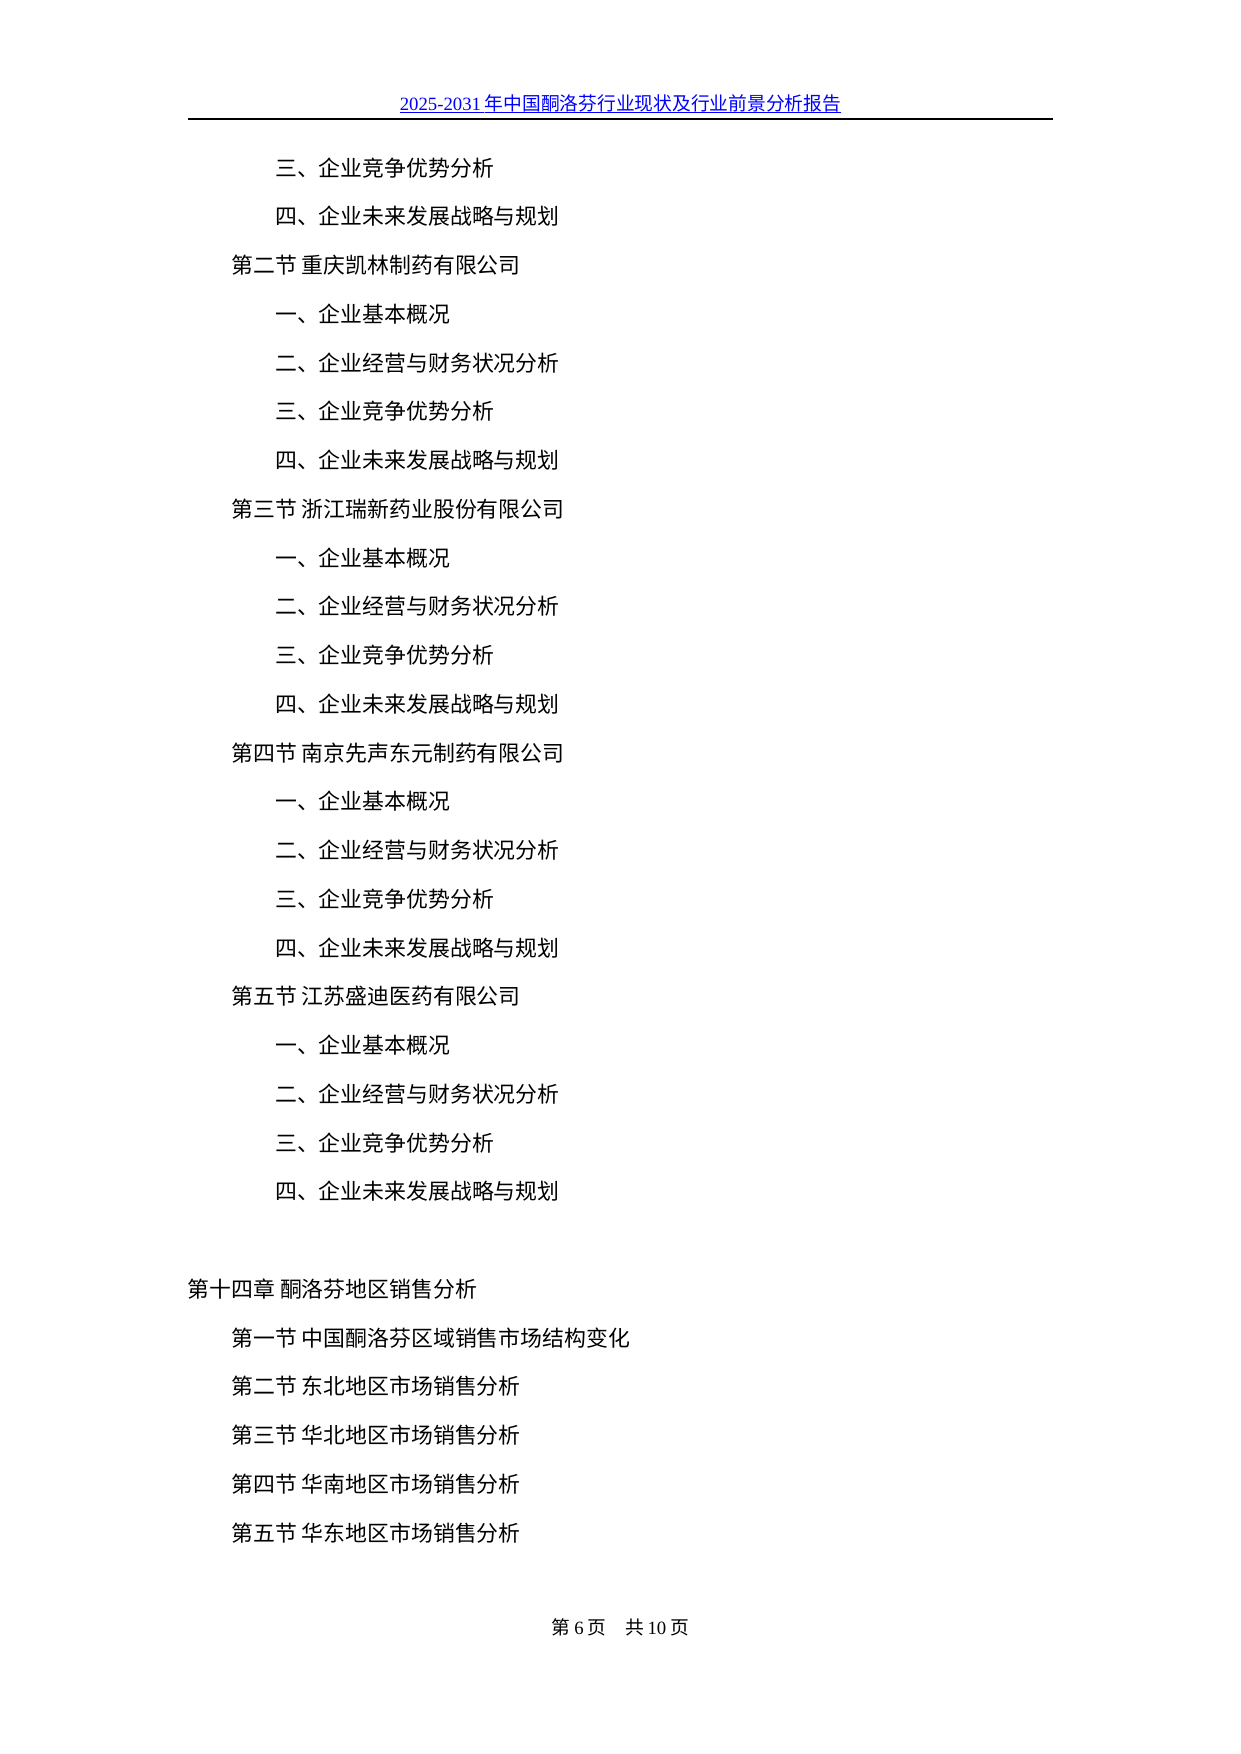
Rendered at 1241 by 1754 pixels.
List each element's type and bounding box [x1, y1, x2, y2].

text [187, 150, 1053, 1548]
